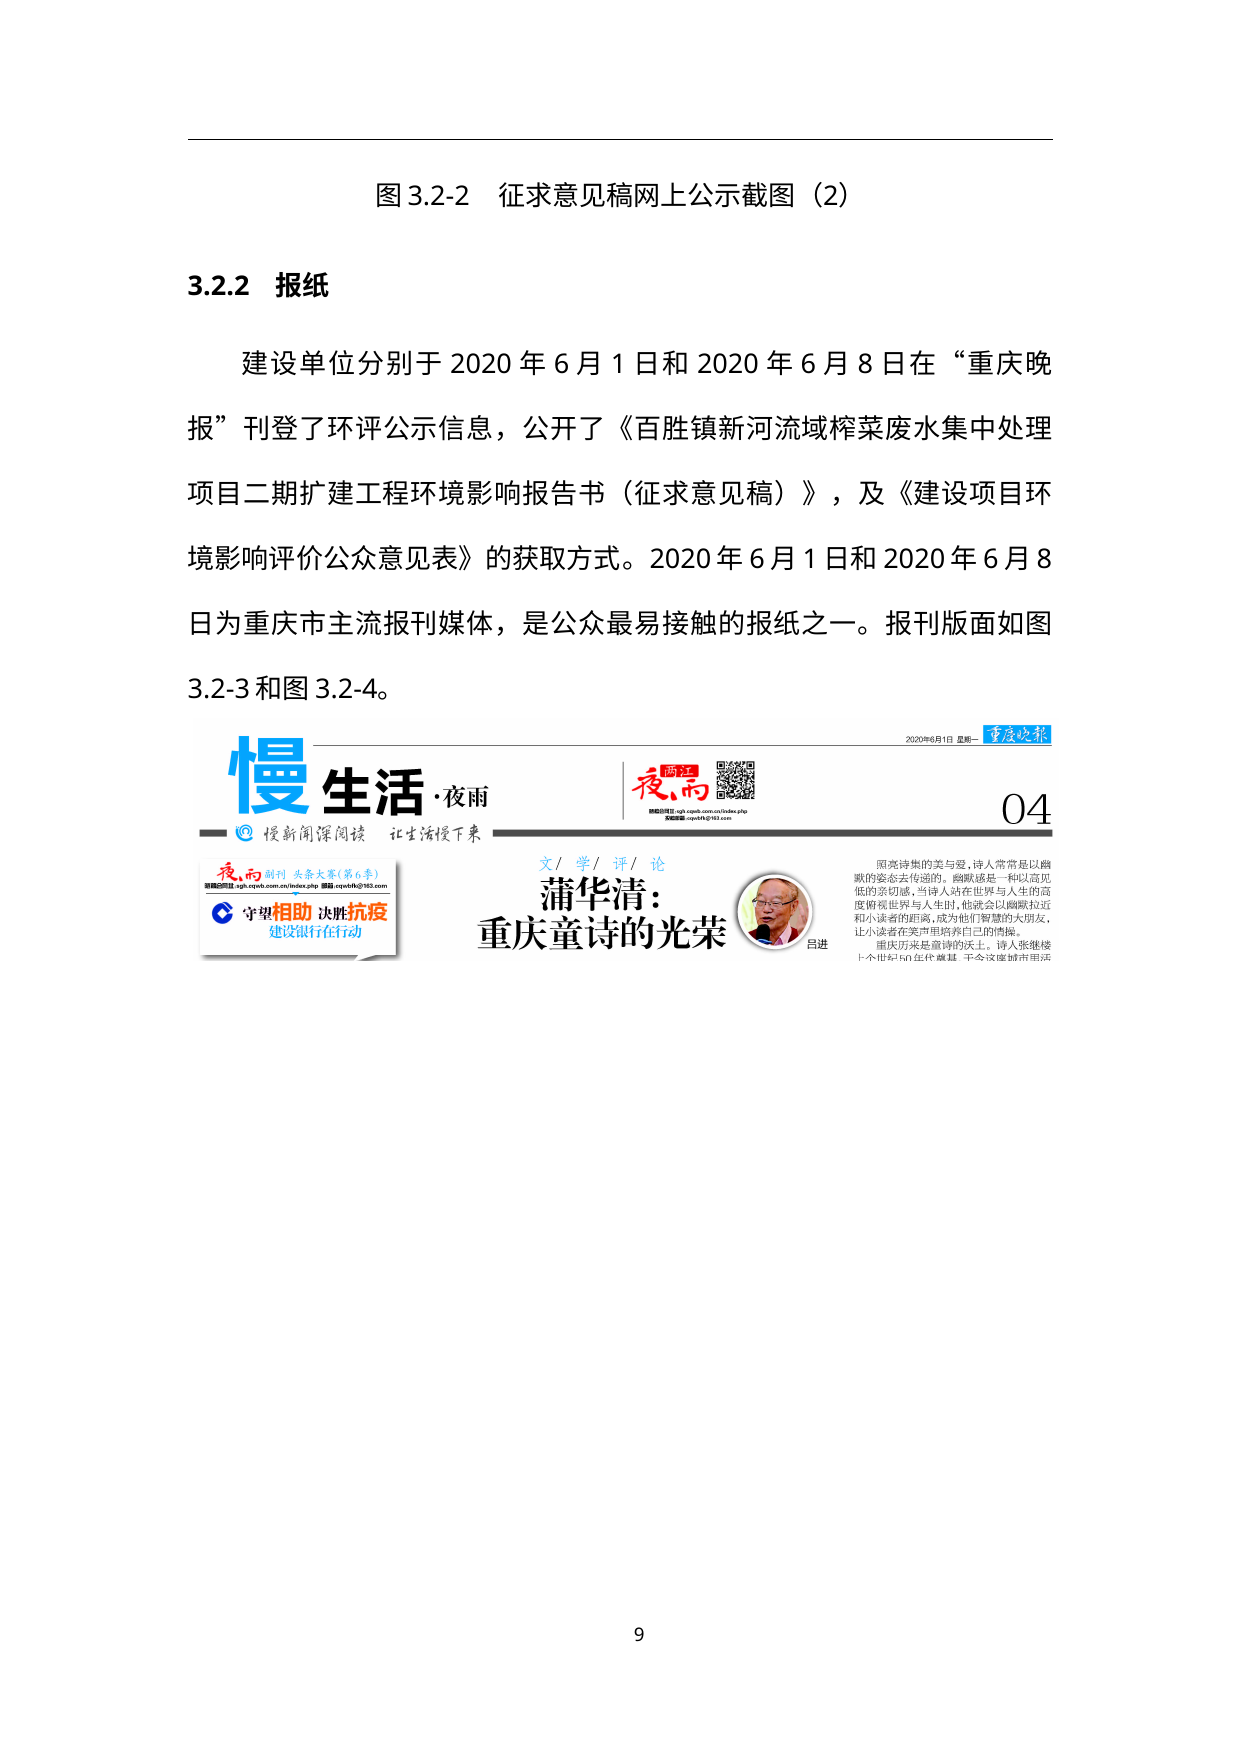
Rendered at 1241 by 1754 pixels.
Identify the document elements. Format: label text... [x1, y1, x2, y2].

text 建设单位分别于2020年6月1日和2020年6月8日在“重庆晚报”刊登了环评公示信息，公开了《百胜镇新河流域榨菜废水集中处理项目二期扩建工程环境影响报告书（征求意见稿）》，及《建设项目环境影响评价公众意见表》的获取方式。2020年6月1日和2020年6月8日为重庆市主流报刊媒体，是公众最易接触的报纸之一。报刊版面如图3.2-3和图3.2-4。 [187, 329, 1053, 719]
text 图3.2-2 征求意见稿网上公示截图（2） [187, 161, 1053, 226]
subtitle 报纸 [187, 251, 1053, 316]
picture [193, 718, 1059, 961]
